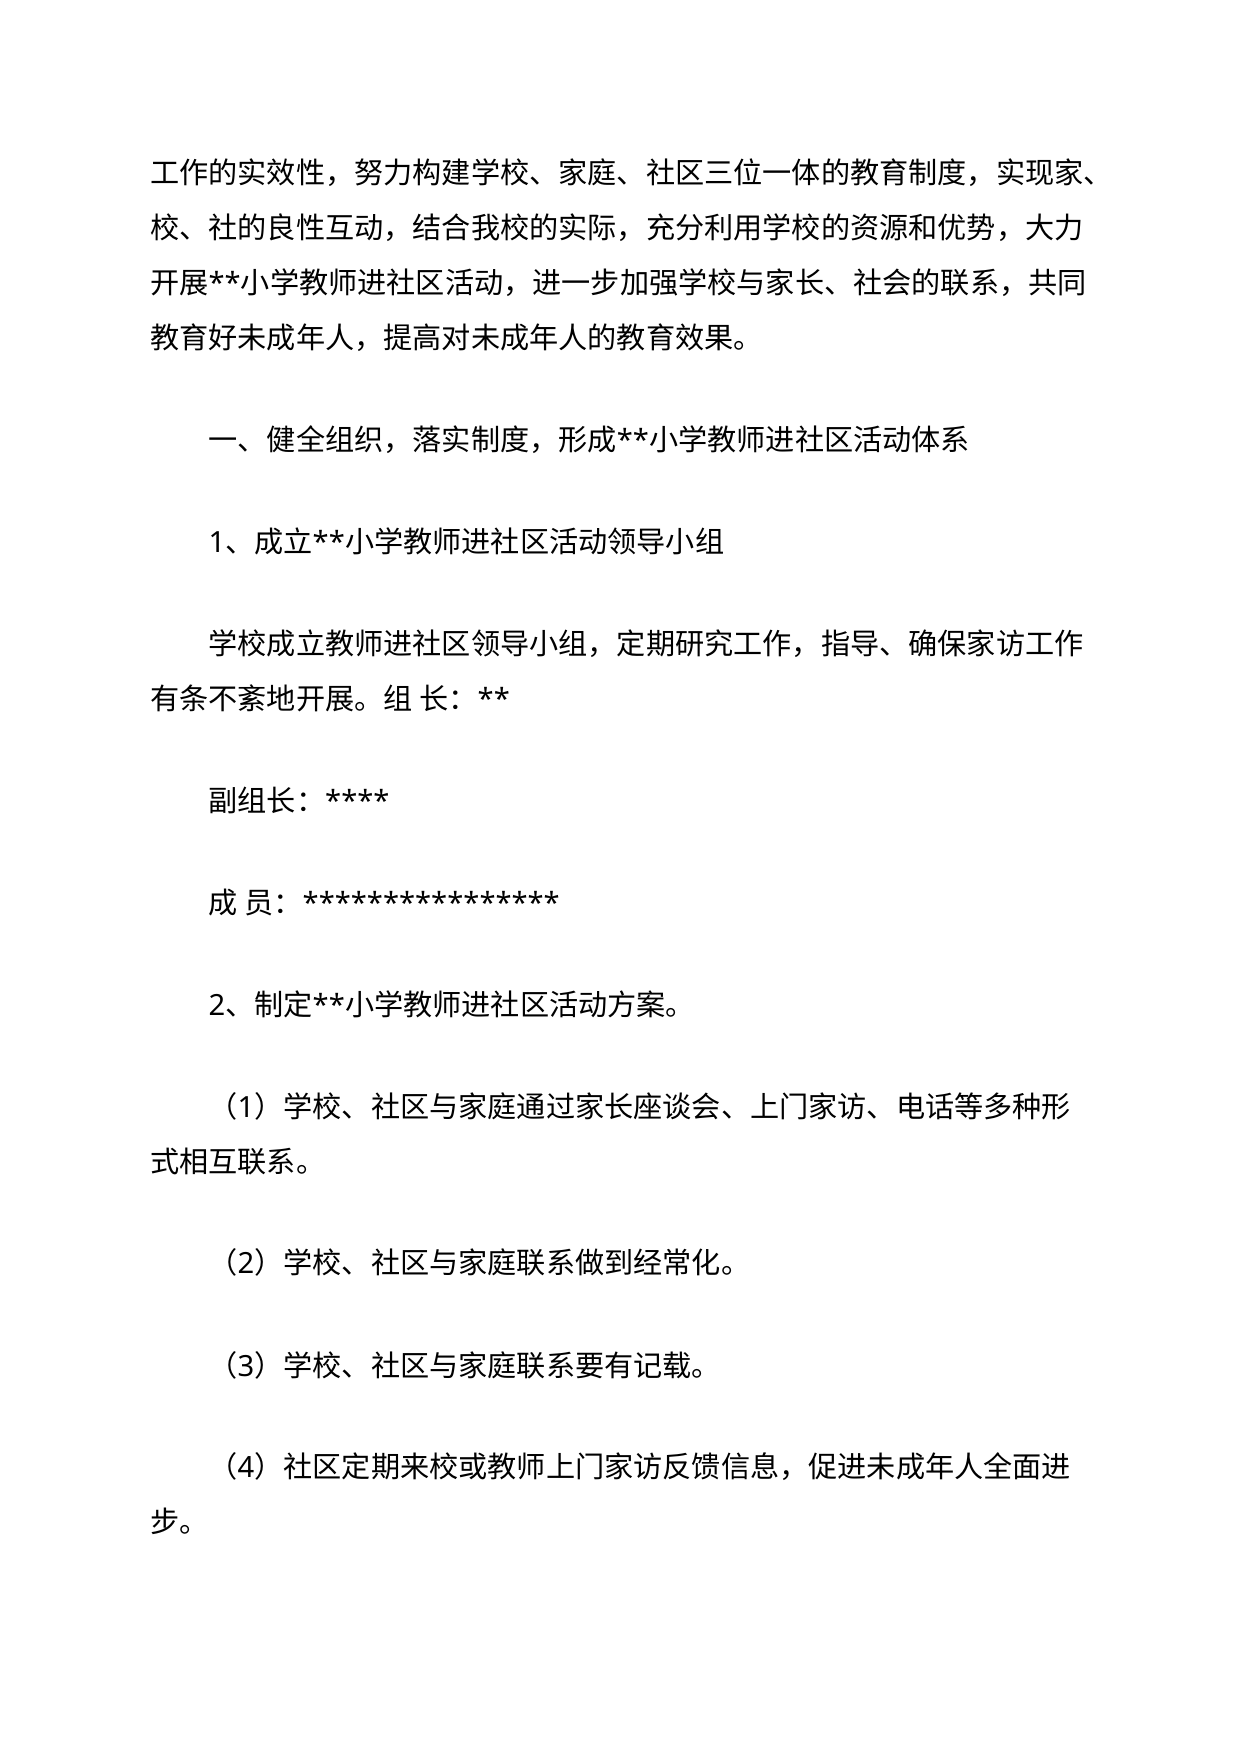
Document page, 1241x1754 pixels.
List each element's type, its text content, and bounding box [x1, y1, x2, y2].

text 成 员：**************** [150, 879, 1090, 922]
text 一、健全组织，落实制度，形成**小学教师进社区活动体系 [150, 417, 1090, 459]
text 副组长：**** [150, 777, 1090, 820]
text （2）学校、社区与家庭联系做到经常化。 [150, 1240, 1090, 1282]
text （4）社区定期来校或教师上门家访反馈信息，促进未成年人全面进步。 [150, 1444, 1090, 1541]
text （1）学校、社区与家庭通过家长座谈会、上门家访、电话等多种形式相互联系。 [150, 1083, 1090, 1181]
text 学校成立教师进社区领导小组，定期研究工作，指导、确保家访工作有条不紊地开展。组 长：** [150, 621, 1090, 718]
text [150, 150, 1090, 357]
text 2、制定**小学教师进社区活动方案。 [150, 981, 1090, 1024]
text 1、成立**小学教师进社区活动领导小组 [150, 518, 1090, 561]
text （3）学校、社区与家庭联系要有记载。 [150, 1342, 1090, 1384]
